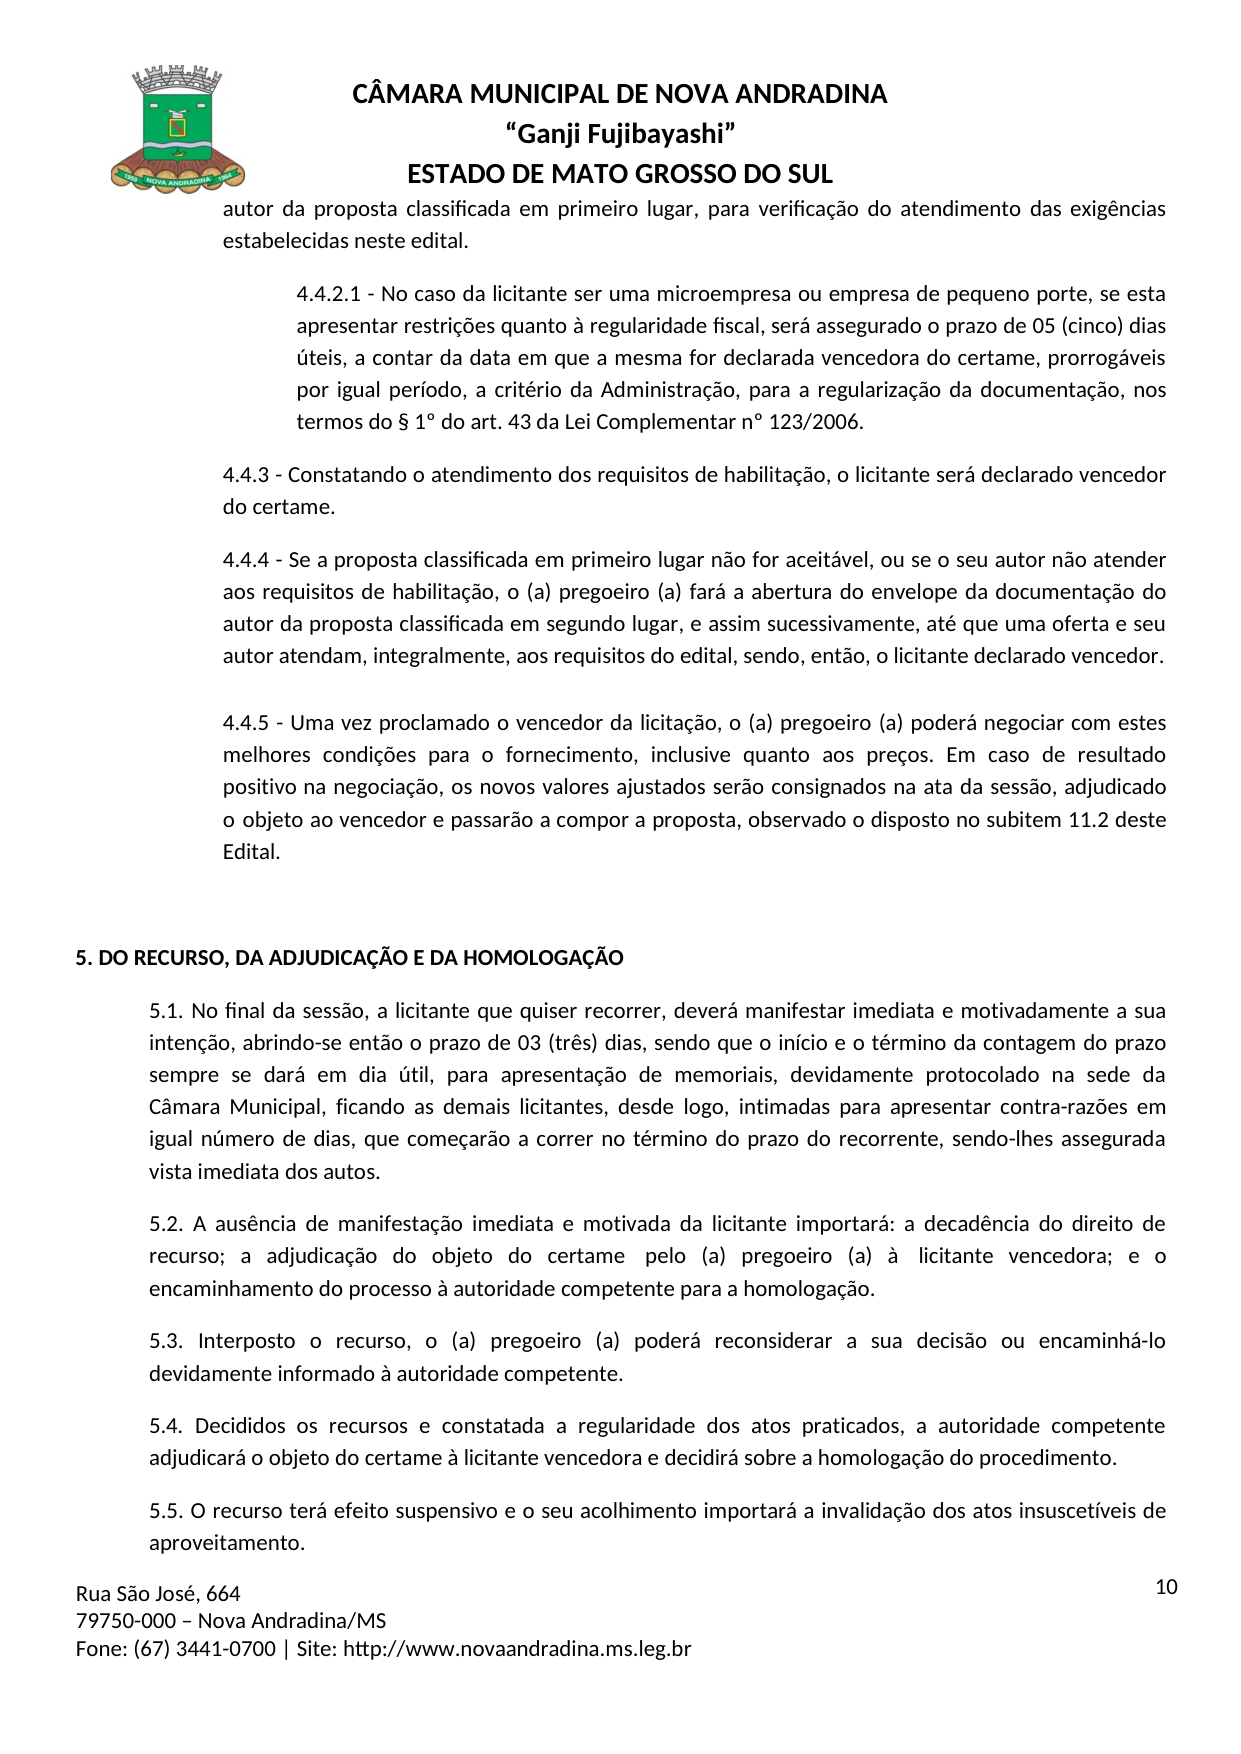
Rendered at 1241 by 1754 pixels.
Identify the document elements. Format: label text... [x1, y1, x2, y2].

picture [110, 65, 246, 194]
list A ausência de manifestação imediata e motivada da licitante importará: a decadência do direito de recurso; a adjudicação do objeto do certame pelo (a) pregoeiro (a) à licitante vencedora; e o encaminhamento do processo à autoridade competente para a homologação. [149, 1209, 1166, 1302]
list No final da sessão, a licitante que quiser recorrer, deverá manifestar imediata e motivadamente a sua intenção, abrindo-se então o prazo de 03 (três) dias, sendo que o início e o término da contagem do prazo sempre se dará em dia útil, para apresentação de memoriais, devidamente protocolado na sede da Câmara Municipal, ficando as demais licitantes, desde logo, intimadas para apresentar contra-razões em igual número de dias, que começarão a correr no término do prazo do recorrente, sendo-lhes assegurada vista imediata dos autos. [149, 996, 1166, 1185]
list Decididos os recursos e constatada a regularidade dos atos praticados, a autoridade competente adjudicará o objeto do certame à licitante vencedora e decidirá sobre a homologação do procedimento. [149, 1411, 1166, 1471]
list Interposto o recurso, o (a) pregoeiro (a) poderá reconsiderar a sua decisão ou encaminhá-lo devidamente informado à autoridade competente. [149, 1327, 1166, 1387]
text 4.4.2.1 - No caso da licitante ser uma microempresa ou empresa de pequeno porte, se esta apresentar restrições quanto à regularidade fiscal, será assegurado o prazo de 05 (cinco) dias úteis, a contar da data em que a mesma for declarada vencedora do certame, prorrogáveis por igual período, a critério da Administração, para a regularização da documentação, nos termos do § 1º do art. 43 da Lei Complementar nº 123/2006. [296, 279, 1166, 435]
list - Se a proposta classificada em primeiro lugar não for aceitável, ou se o seu autor não atender aos requisitos de habilitação, o (a) pregoeiro (a) fará a abertura do envelope da documentação do autor da proposta classificada em segundo lugar, e assim sucessivamente, até que uma oferta e seu autor atendam, integralmente, aos requisitos do edital, sendo, então, o licitante declarado vencedor. [223, 545, 1166, 669]
list O recurso terá efeito suspensivo e o seu acolhimento importará a invalidação dos atos insuscetíveis de aproveitamento. [149, 1496, 1166, 1556]
list - Uma vez proclamado o vencedor da licitação, o (a) pregoeiro (a) poderá negociar com estes melhores condições para o fornecimento, inclusive quanto aos preços. Em caso de resultado positivo na negociação, os novos valores ajustados serão consignados na ata da sessão, adjudicado o objeto ao vencedor e passarão a compor a proposta, observado o disposto no subitem 11.2 deste Edital. [223, 708, 1166, 865]
list - Constatando o atendimento dos requisitos de habilitação, o licitante será declarado vencedor do certame. [223, 460, 1166, 520]
subtitle DO RECURSO, DA ADJUDICAÇÃO E DA HOMOLOGAÇÃO [75, 943, 1178, 971]
